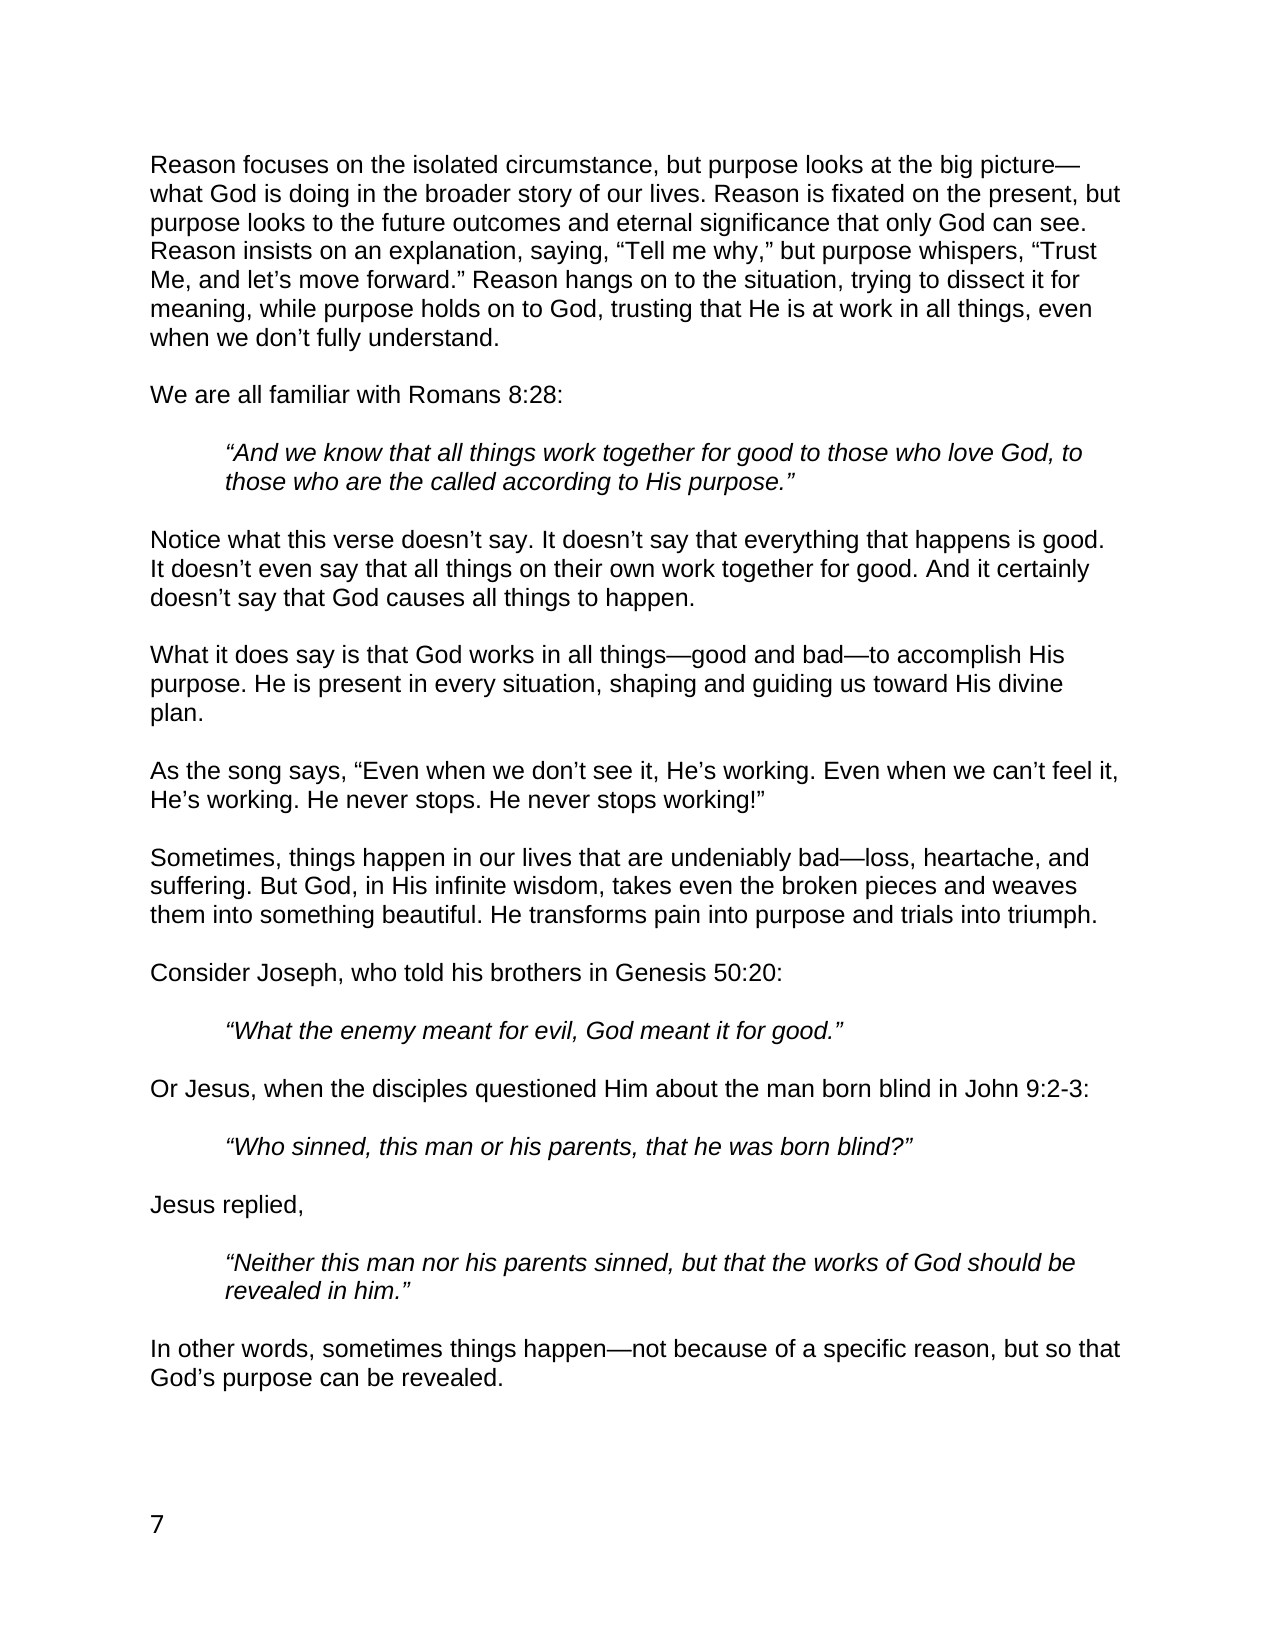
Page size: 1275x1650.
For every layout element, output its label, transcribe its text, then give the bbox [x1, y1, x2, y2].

text Or Jesus, when the disciples questioned Him about the man born blind in John 9:2-3: [150, 1074, 1125, 1102]
text Sometimes, things happen in our lives that are undeniably bad—loss, heartache, and suffering. But God, in His infinite wisdom, takes even the broken pieces and weaves them into something beautiful. He transforms pain into purpose and trials into triumph. [150, 842, 1125, 929]
text “And we know that all things work together for good to those who love God, to those who are the called according to His purpose.” [225, 438, 1125, 496]
text “What the enemy meant for evil, God meant it for good.” [225, 1016, 1125, 1044]
text “Who sinned, this man or his parents, that he was born blind?” [225, 1132, 1125, 1160]
text What it does say is that God works in all things—good and bad—to accomplish His purpose. He is present in every situation, shaping and guiding us toward His divine plan. [150, 640, 1125, 727]
text As the song says, “Even when we don’t see it, He’s working. Even when we can’t feel it, He’s working. He never stops. He never stops working!” [150, 756, 1125, 813]
text Jesus replied, [150, 1189, 1125, 1218]
text Consider Joseph, who told his brothers in Genesis 50:20: [150, 958, 1125, 987]
text Reason focuses on the isolated circumstance, but purpose looks at the big picture—what God is doing in the broader story of our lives. Reason is fixated on the present, but purpose looks to the future outcomes and eternal significance that only God can see. Reason insists on an explanation, saying, “Tell me why,” but purpose whispers, “Trust Me, and let’s move forward.” Reason hangs on to the situation, trying to dissect it for meaning, while purpose holds on to God, trusting that He is at work in all things, even when we don’t fully understand. [150, 150, 1125, 351]
text Notice what this verse doesn’t say. It doesn’t say that everything that happens is good. It doesn’t even say that all things on their own work together for good. And it certainly doesn’t say that God causes all things to happen. [150, 525, 1125, 611]
text We are all familiar with Romans 8:28: [150, 380, 1125, 409]
text In other words, sometimes things happen—not because of a specific reason, but so that God’s purpose can be revealed. [150, 1334, 1125, 1392]
text “Neither this man nor his parents sinned, but that the works of God should be revealed in him.” [225, 1247, 1125, 1305]
